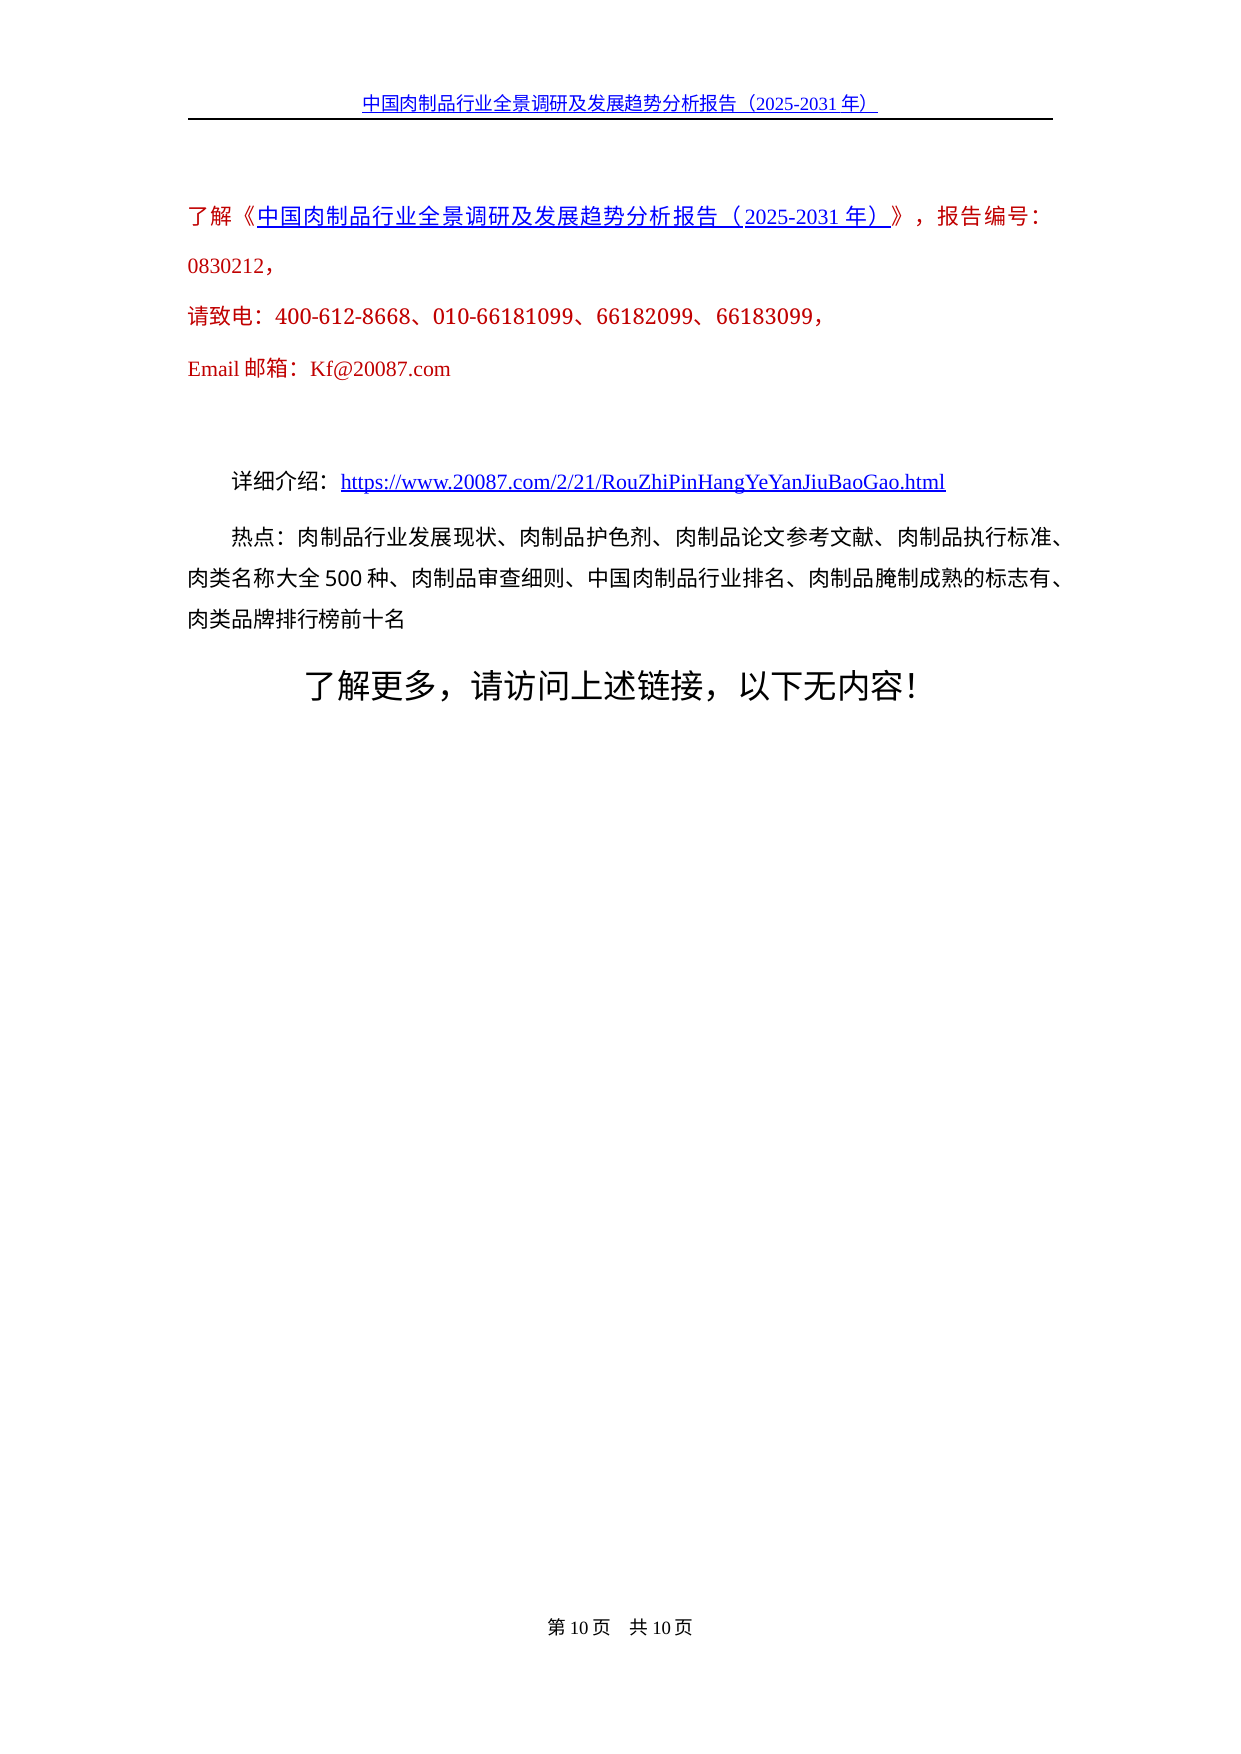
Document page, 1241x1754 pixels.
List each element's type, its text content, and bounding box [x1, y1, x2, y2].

text 详细介绍：https://www.20087.com/2/21/RouZhiPinHangYeYanJiuBaoGao.html [187, 463, 1053, 496]
title 了解更多，请访问上述链接，以下无内容！ [187, 651, 1053, 716]
text 了解《中国肉制品行业全景调研及发展趋势分析报告（2025-2031年）》，报告编号：0830212， [187, 198, 1053, 280]
text Email邮箱：Kf@20087.com [187, 350, 1053, 383]
text 热点：肉制品行业发展现状、肉制品护色剂、肉制品论文参考文献、肉制品执行标准、肉类名称大全500种、肉制品审查细则、中国肉制品行业排名、肉制品腌制成熟的标志有、肉类品牌排行榜前十名 [187, 520, 1053, 634]
text 请致电：400-612-8668、010-66181099、66182099、66183099， [187, 299, 1053, 331]
